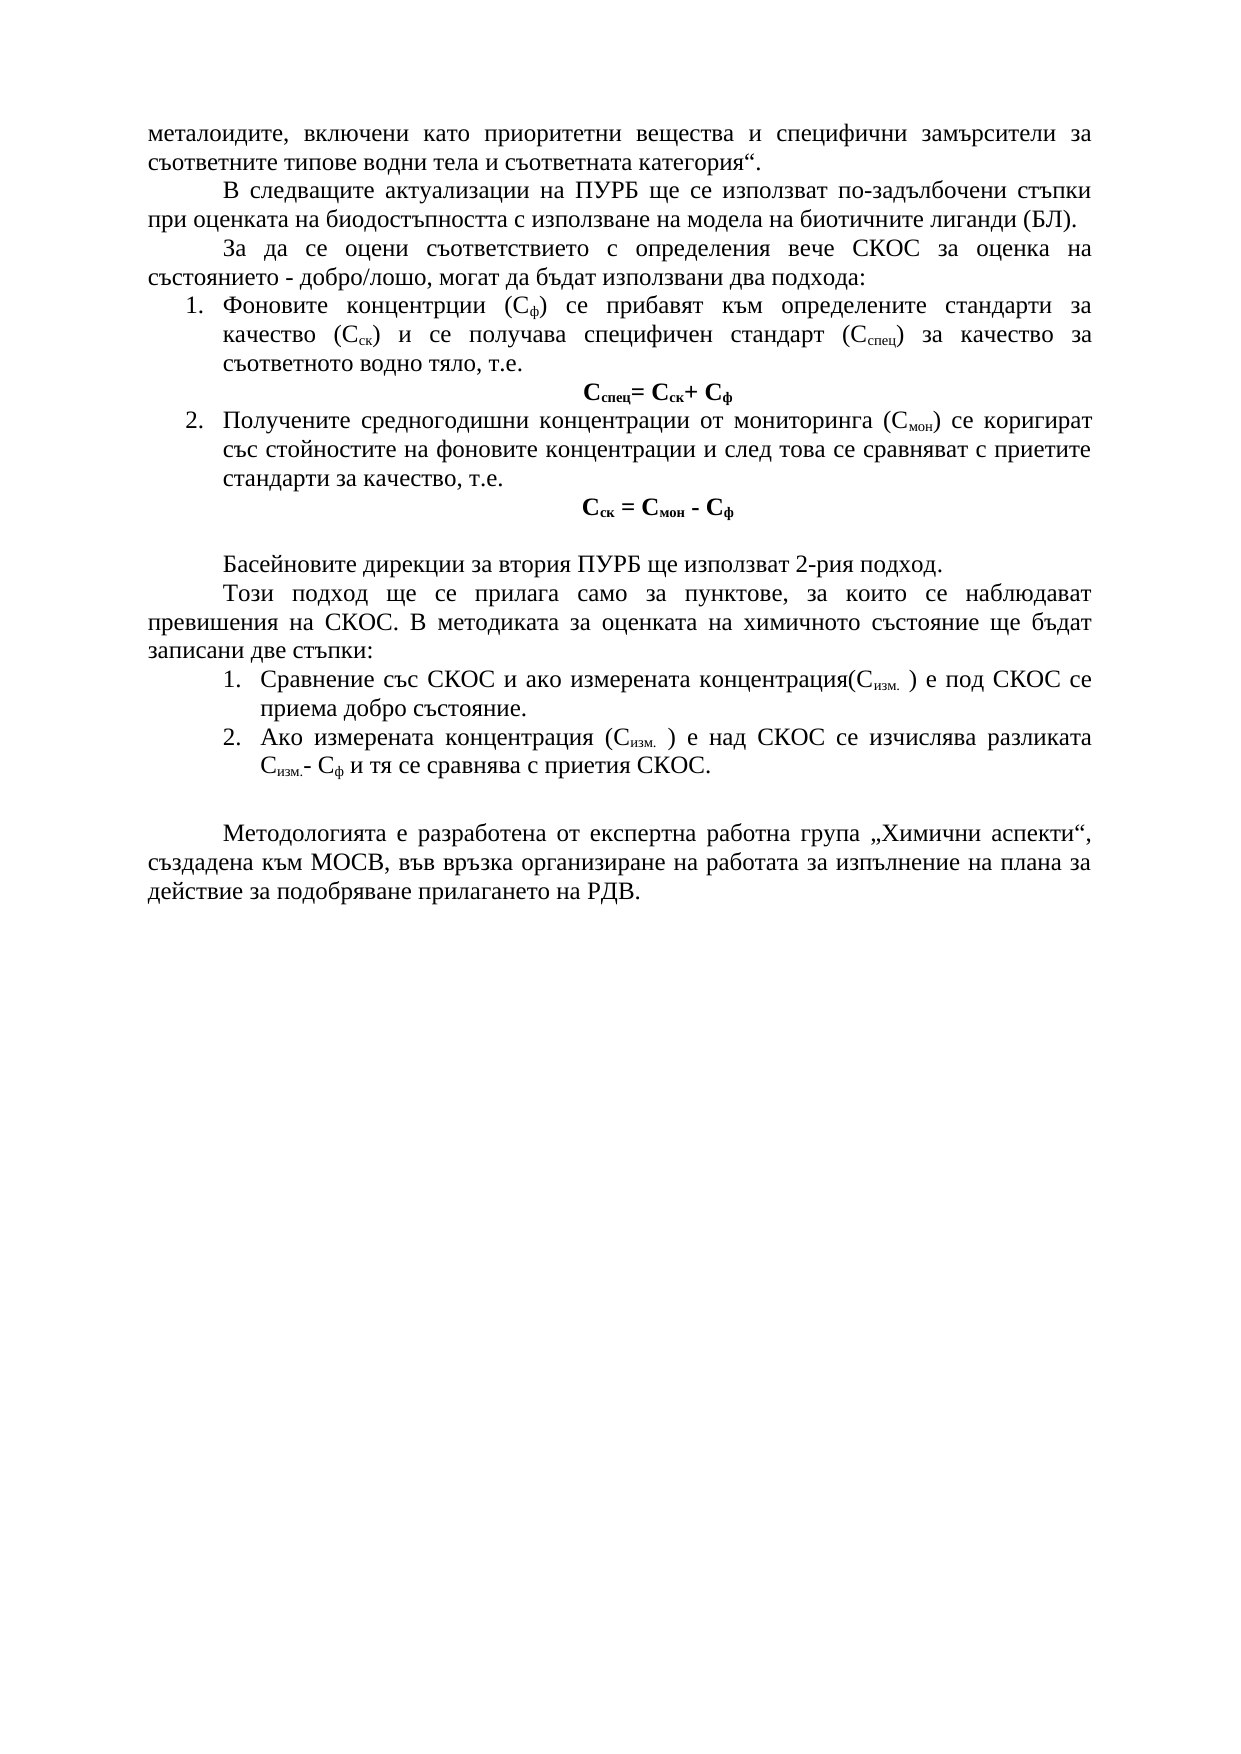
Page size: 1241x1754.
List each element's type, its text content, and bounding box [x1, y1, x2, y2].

list Сспец= Сск+ Сф [223, 377, 1092, 406]
list Фоновите концентрции (Сф) се прибавят към определените стандарти за качество (Сск) и се получава специфичен стандарт (Сспец) за качество за съответното водно тяло, т.е. [185, 291, 1092, 377]
text За да се оцени съответствието с определения вече СКОС за оценка на състоянието - добро/лошо, могат да бъдат използвани два подхода: [148, 233, 1092, 291]
list Сск = Смон - Сф [223, 492, 1092, 521]
list Получените средногодишни концентрации от мониторинга (Смон) се коригират със стойностите на фоновите концентрации и след това се сравняват с приетите стандарти за качество, т.е. [185, 406, 1092, 492]
text Този подход ще се прилага само за пунктове, за които се наблюдават превишения на СКОС. В методиката за оценката на химичното състояние ще бъдат записани две стъпки: [148, 578, 1092, 664]
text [148, 118, 1092, 176]
list Ако измерената концентрация (Сизм. ) е над СКОС се изчислява разликата Сизм.- Сф и тя се сравнява с приетия СКОС. [223, 722, 1092, 779]
text В следващите актуализации на ПУРБ ще се използват по-задълбочени стъпки при оценката на биодостъпността с използване на модела на биотичните лиганди (БЛ). [148, 176, 1092, 233]
text Басейновите дирекции за втория ПУРБ ще използват 2-рия подход. [148, 549, 1092, 578]
list Сравнение със СКОС и ако измерената концентрация(Сизм. ) е под СКОС се приема добро състояние. [223, 664, 1092, 722]
text Методологията е разработена от експертна работна група „Химични аспекти“, създадена към МОСВ, във връзка организиране на работата за изпълнение на плана за действие за подобряване прилагането на РДВ. [148, 818, 1092, 905]
